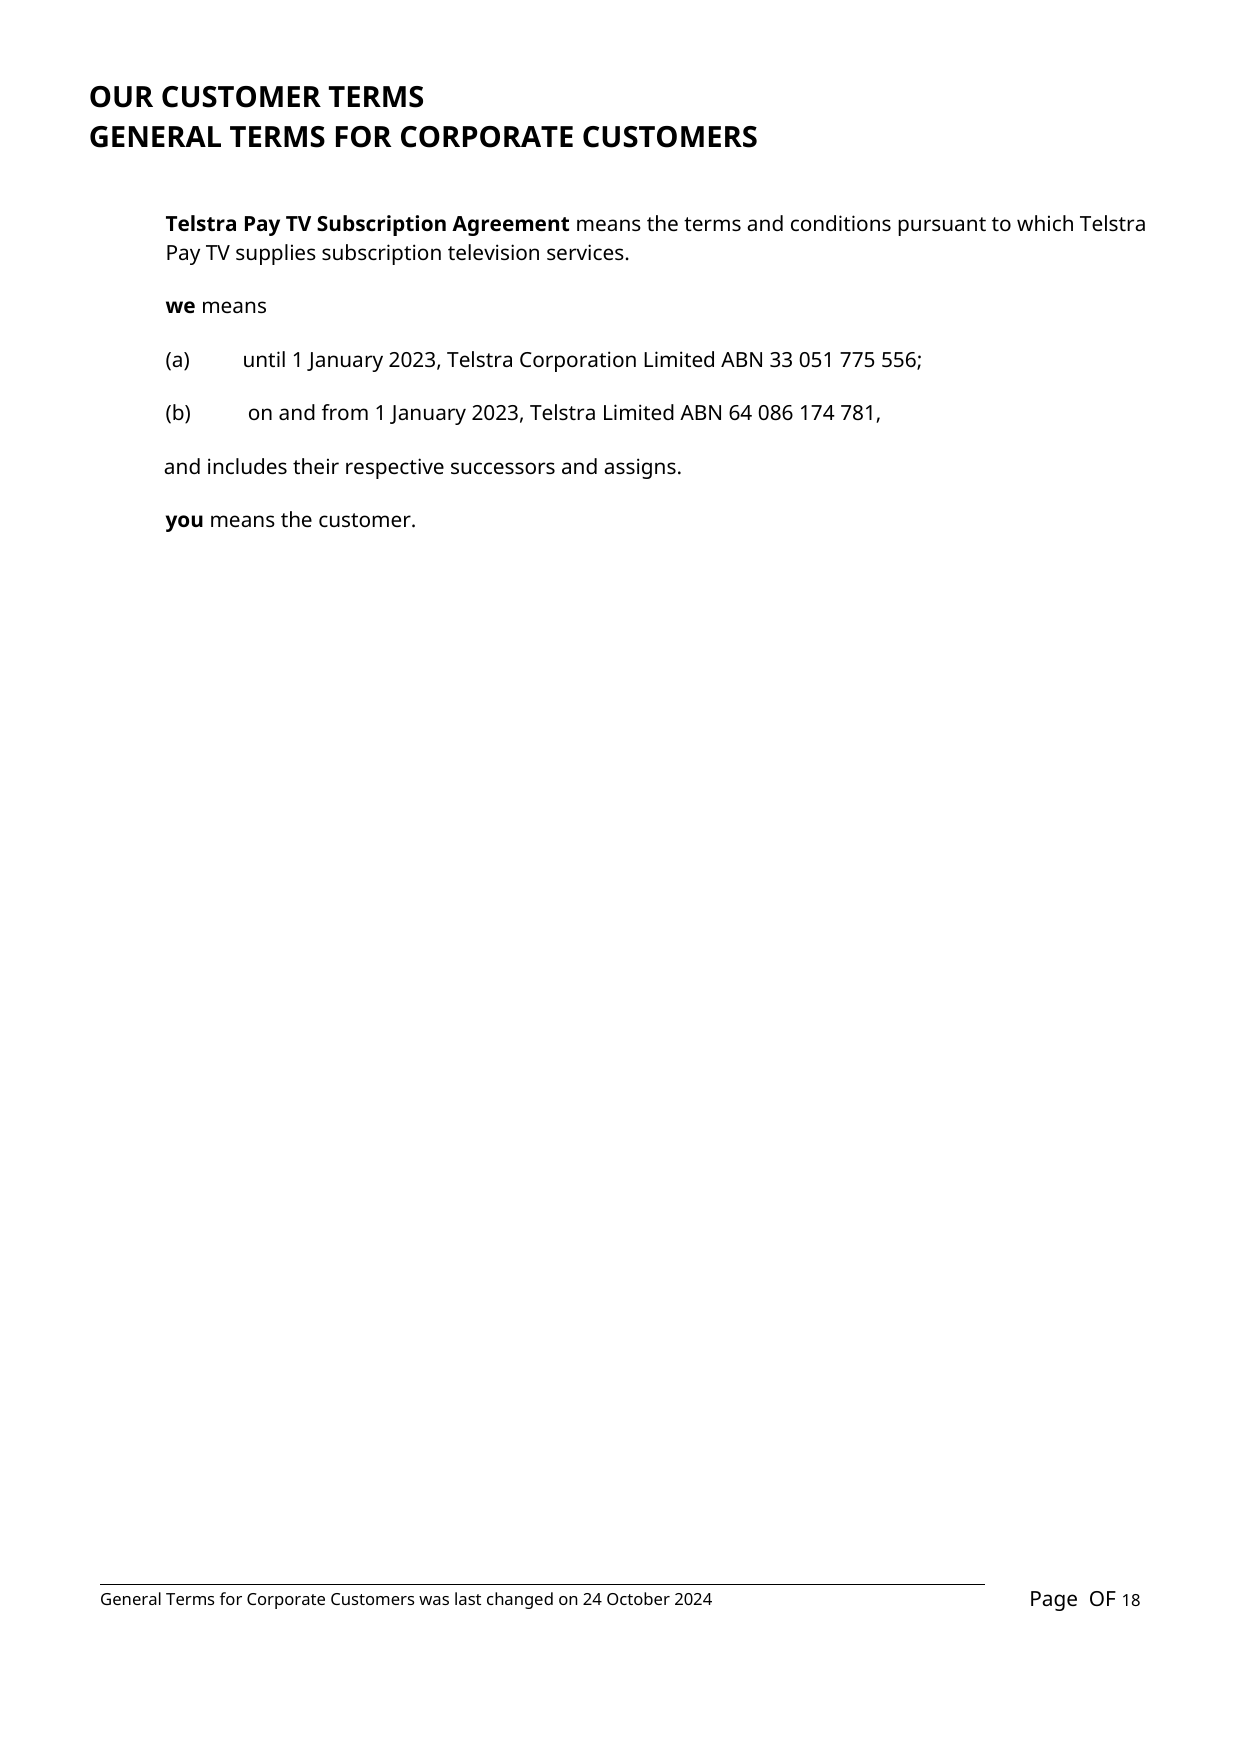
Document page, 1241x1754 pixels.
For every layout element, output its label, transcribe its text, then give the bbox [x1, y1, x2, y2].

text and includes their respective successors and assigns. [89, 452, 1152, 480]
subtitle until 1 January 2023, Telstra Corporation Limited ABN 33 051 775 556; [165, 345, 1152, 373]
subtitle on and from 1 January 2023, Telstra Limited ABN 64 086 174 781, [165, 398, 1152, 427]
text Telstra Pay TV Subscription Agreement means the terms and conditions pursuant to which Telstra Pay TV supplies subscription television services. [165, 209, 1152, 266]
text you means the customer. [165, 505, 1152, 534]
text we means [165, 291, 1152, 320]
